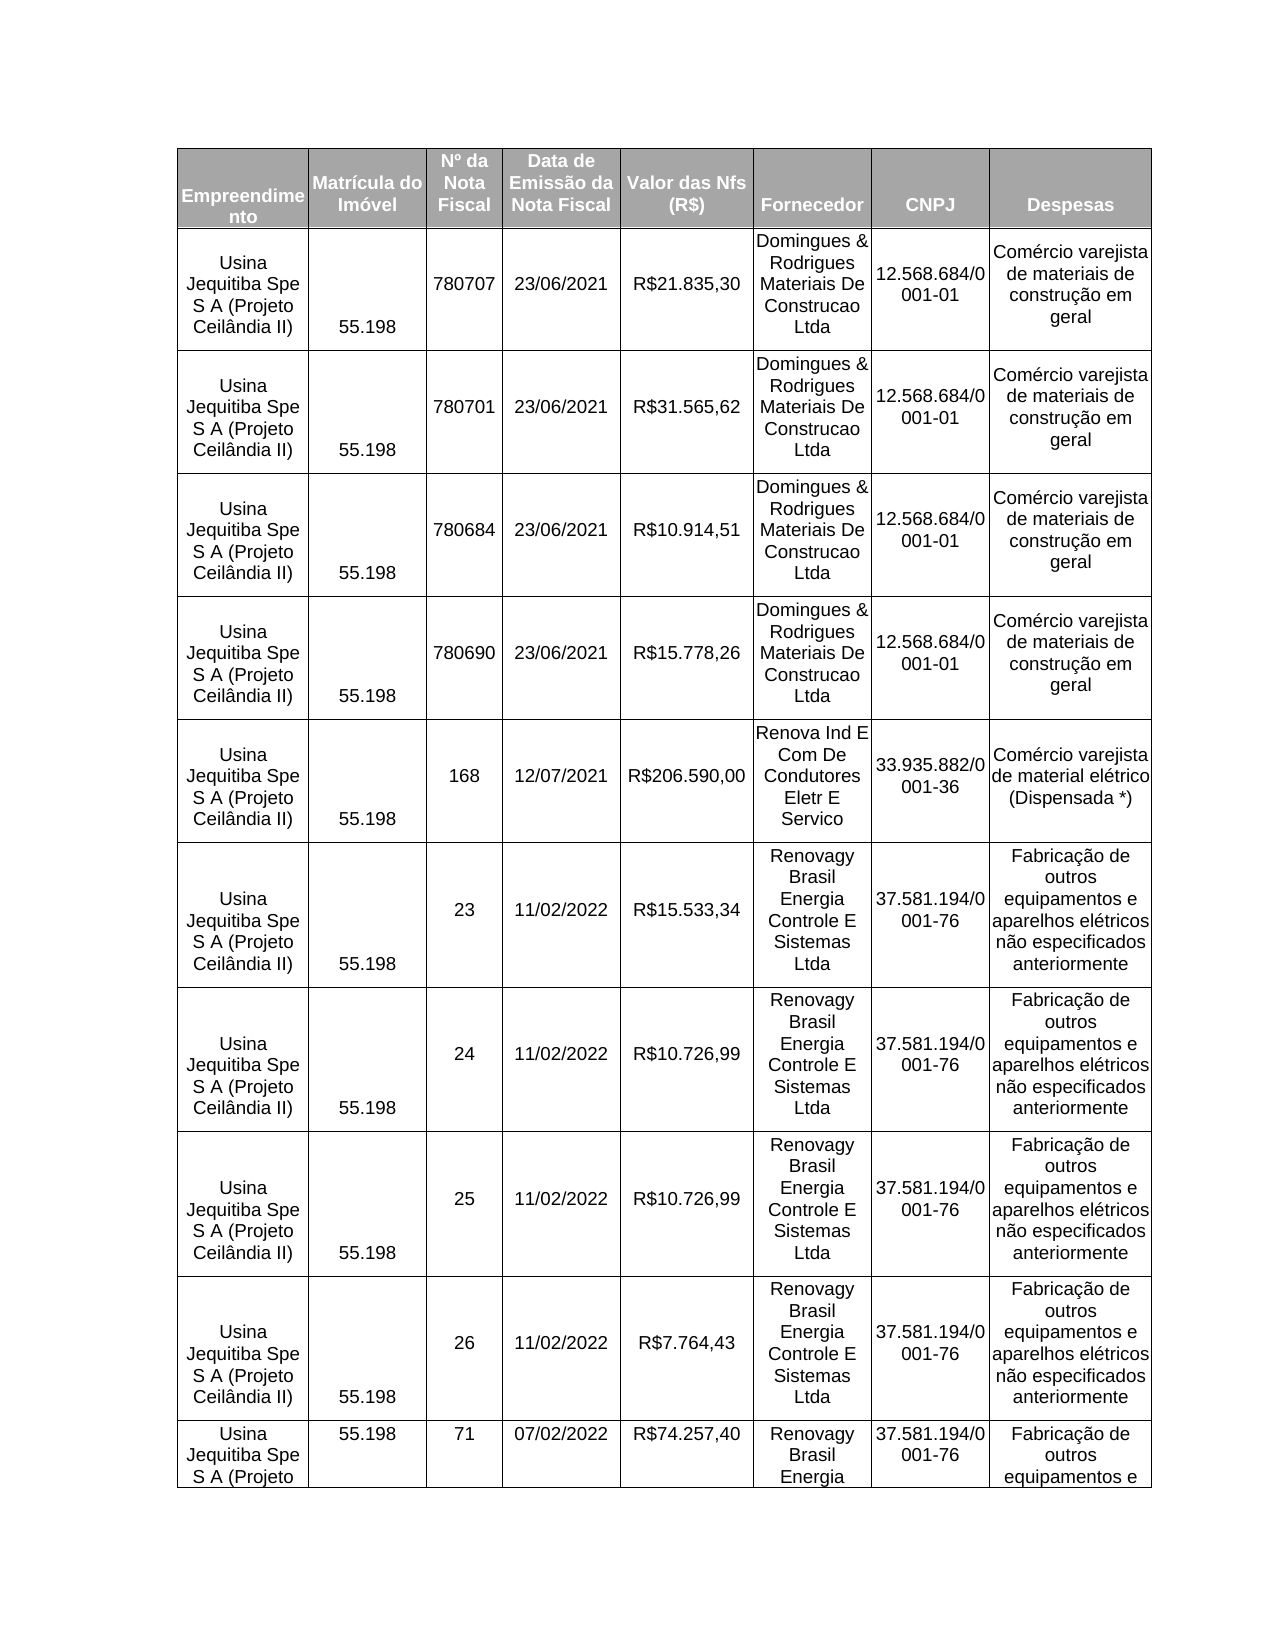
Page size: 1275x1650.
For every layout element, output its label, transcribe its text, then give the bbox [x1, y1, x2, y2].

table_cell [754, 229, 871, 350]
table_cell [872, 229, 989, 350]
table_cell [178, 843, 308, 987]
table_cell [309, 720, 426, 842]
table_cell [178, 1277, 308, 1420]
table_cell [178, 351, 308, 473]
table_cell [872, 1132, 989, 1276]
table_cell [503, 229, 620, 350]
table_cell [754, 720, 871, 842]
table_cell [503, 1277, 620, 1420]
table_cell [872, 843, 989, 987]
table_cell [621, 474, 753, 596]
table_header Matrícula do Imóvel [309, 149, 426, 227]
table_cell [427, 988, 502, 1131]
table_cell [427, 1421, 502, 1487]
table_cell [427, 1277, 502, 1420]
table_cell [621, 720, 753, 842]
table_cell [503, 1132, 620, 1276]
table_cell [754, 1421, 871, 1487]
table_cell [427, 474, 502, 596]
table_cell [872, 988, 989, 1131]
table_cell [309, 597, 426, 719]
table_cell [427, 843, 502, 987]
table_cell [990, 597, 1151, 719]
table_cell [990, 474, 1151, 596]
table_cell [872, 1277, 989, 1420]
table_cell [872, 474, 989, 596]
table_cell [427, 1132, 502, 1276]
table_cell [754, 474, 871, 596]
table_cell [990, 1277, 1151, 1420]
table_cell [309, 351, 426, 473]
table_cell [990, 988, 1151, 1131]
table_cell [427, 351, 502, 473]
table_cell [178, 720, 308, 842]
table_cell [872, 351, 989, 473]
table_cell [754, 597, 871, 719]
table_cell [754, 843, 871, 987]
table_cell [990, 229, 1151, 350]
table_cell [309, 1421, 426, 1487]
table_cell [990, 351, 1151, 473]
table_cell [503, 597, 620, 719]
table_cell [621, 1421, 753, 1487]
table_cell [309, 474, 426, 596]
table_header Fornecedor [754, 149, 871, 227]
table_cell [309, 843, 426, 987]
table_header Valor das Nfs (R$) [621, 149, 753, 227]
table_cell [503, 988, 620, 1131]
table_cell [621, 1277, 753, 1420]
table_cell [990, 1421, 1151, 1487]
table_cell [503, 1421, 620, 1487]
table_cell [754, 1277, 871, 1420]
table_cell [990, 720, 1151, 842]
table_header CNPJ [872, 149, 989, 227]
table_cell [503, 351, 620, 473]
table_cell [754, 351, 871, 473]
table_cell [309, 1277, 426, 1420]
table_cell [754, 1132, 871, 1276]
table_header Nº da Nota Fiscal [427, 149, 502, 227]
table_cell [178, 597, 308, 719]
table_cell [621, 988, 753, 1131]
table_header Data de Emissão da Nota Fiscal [503, 149, 620, 227]
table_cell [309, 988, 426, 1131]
table_header Despesas [990, 149, 1151, 227]
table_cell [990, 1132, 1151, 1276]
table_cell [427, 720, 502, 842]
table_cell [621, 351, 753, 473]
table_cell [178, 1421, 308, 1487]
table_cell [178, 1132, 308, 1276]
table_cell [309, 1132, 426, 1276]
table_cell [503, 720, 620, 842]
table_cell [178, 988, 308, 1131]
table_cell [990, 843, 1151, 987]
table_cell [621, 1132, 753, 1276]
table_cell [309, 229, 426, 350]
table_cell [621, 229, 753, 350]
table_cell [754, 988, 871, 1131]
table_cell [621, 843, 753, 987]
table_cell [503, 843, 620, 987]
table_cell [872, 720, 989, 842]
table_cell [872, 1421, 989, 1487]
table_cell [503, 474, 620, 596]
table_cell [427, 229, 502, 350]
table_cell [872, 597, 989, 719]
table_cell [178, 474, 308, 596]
table_header Empreendimento [178, 149, 308, 227]
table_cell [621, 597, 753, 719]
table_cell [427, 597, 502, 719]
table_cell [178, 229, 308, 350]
